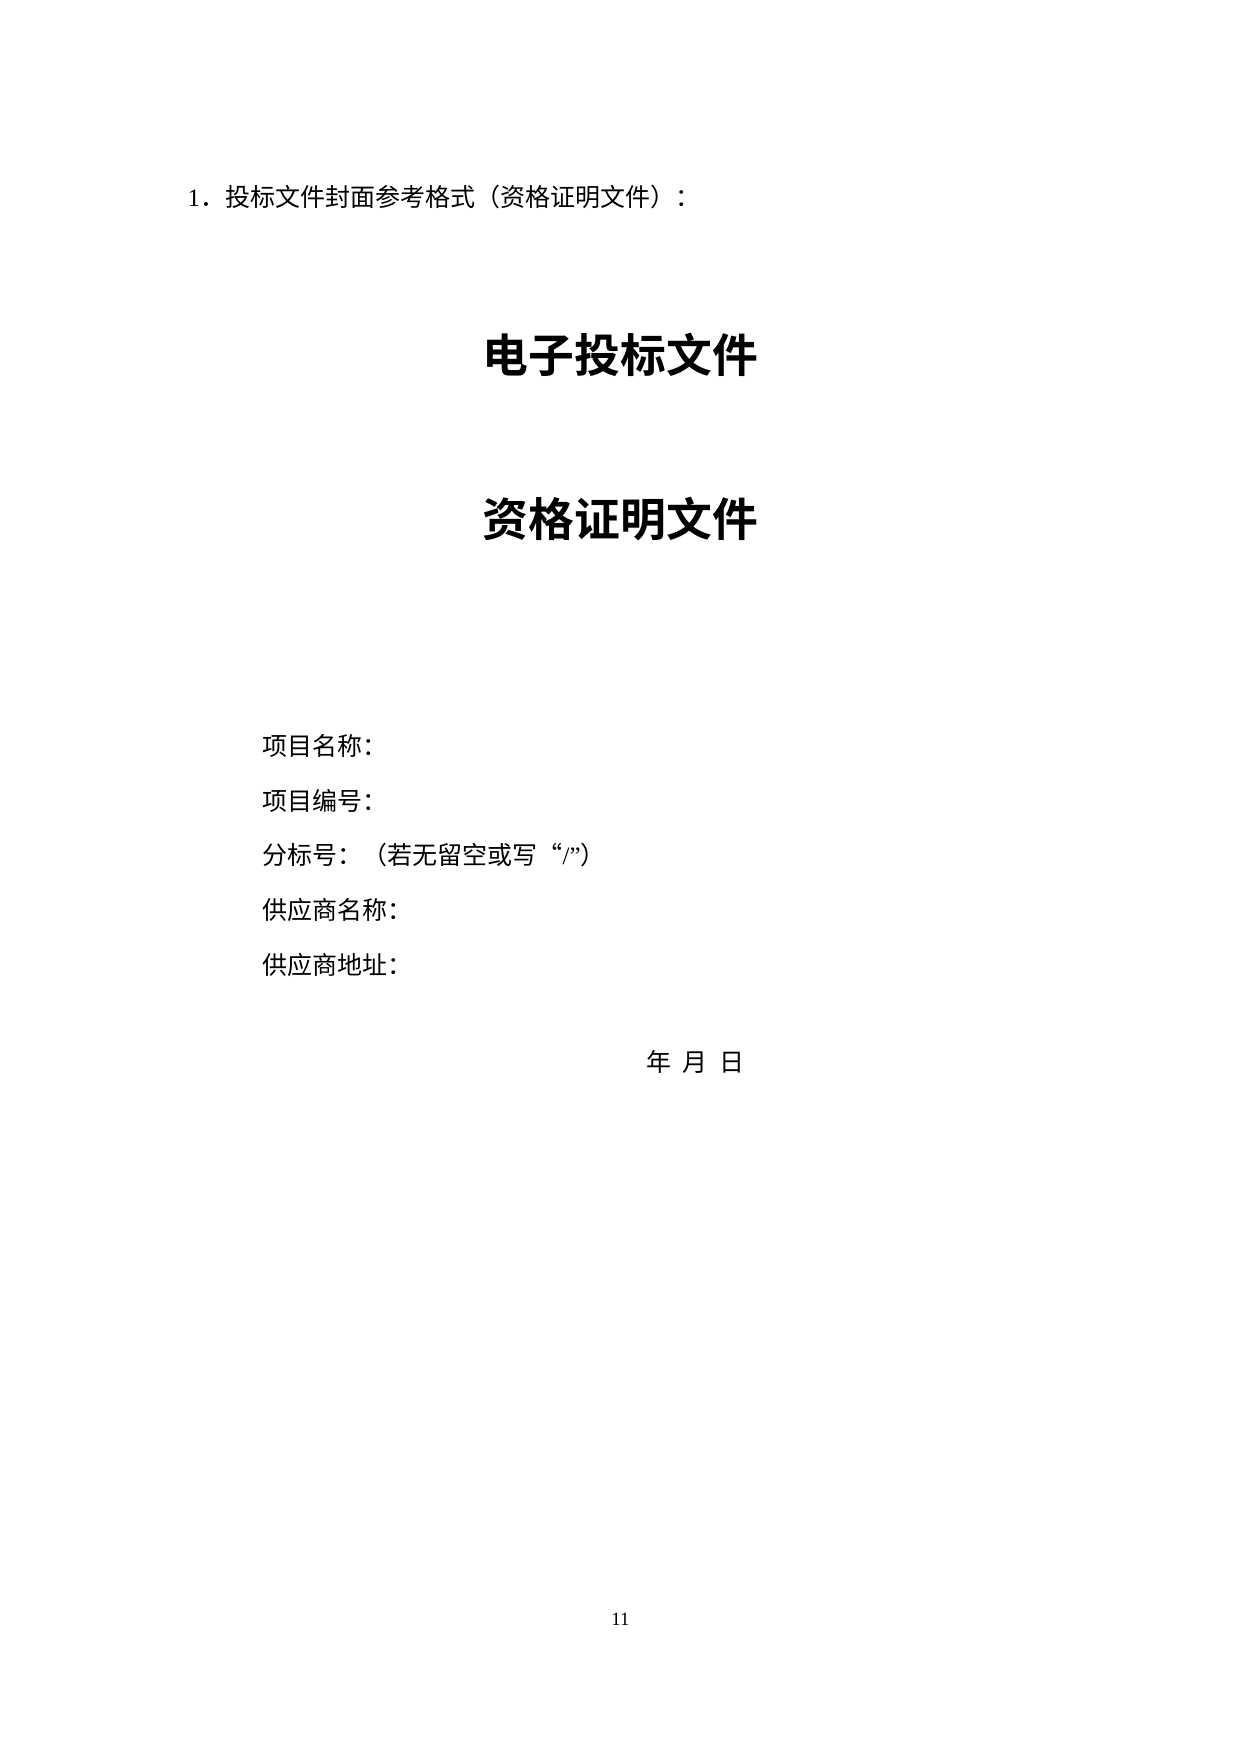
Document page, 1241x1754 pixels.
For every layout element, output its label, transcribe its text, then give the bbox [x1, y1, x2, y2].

text 供应商地址： [187, 944, 1053, 982]
text 1．投标文件封面参考格式（资格证明文件）： [187, 170, 1053, 216]
text 项目名称： [187, 725, 1053, 763]
text 供应商名称： [187, 889, 1053, 927]
text 电子投标文件 [187, 342, 1053, 380]
text 年 月 日 [187, 1041, 1053, 1079]
text 项目编号： [187, 780, 1053, 817]
text 分标号：（若无留空或写“/”） [187, 835, 1053, 872]
text 资格证明文件 [187, 507, 1053, 544]
